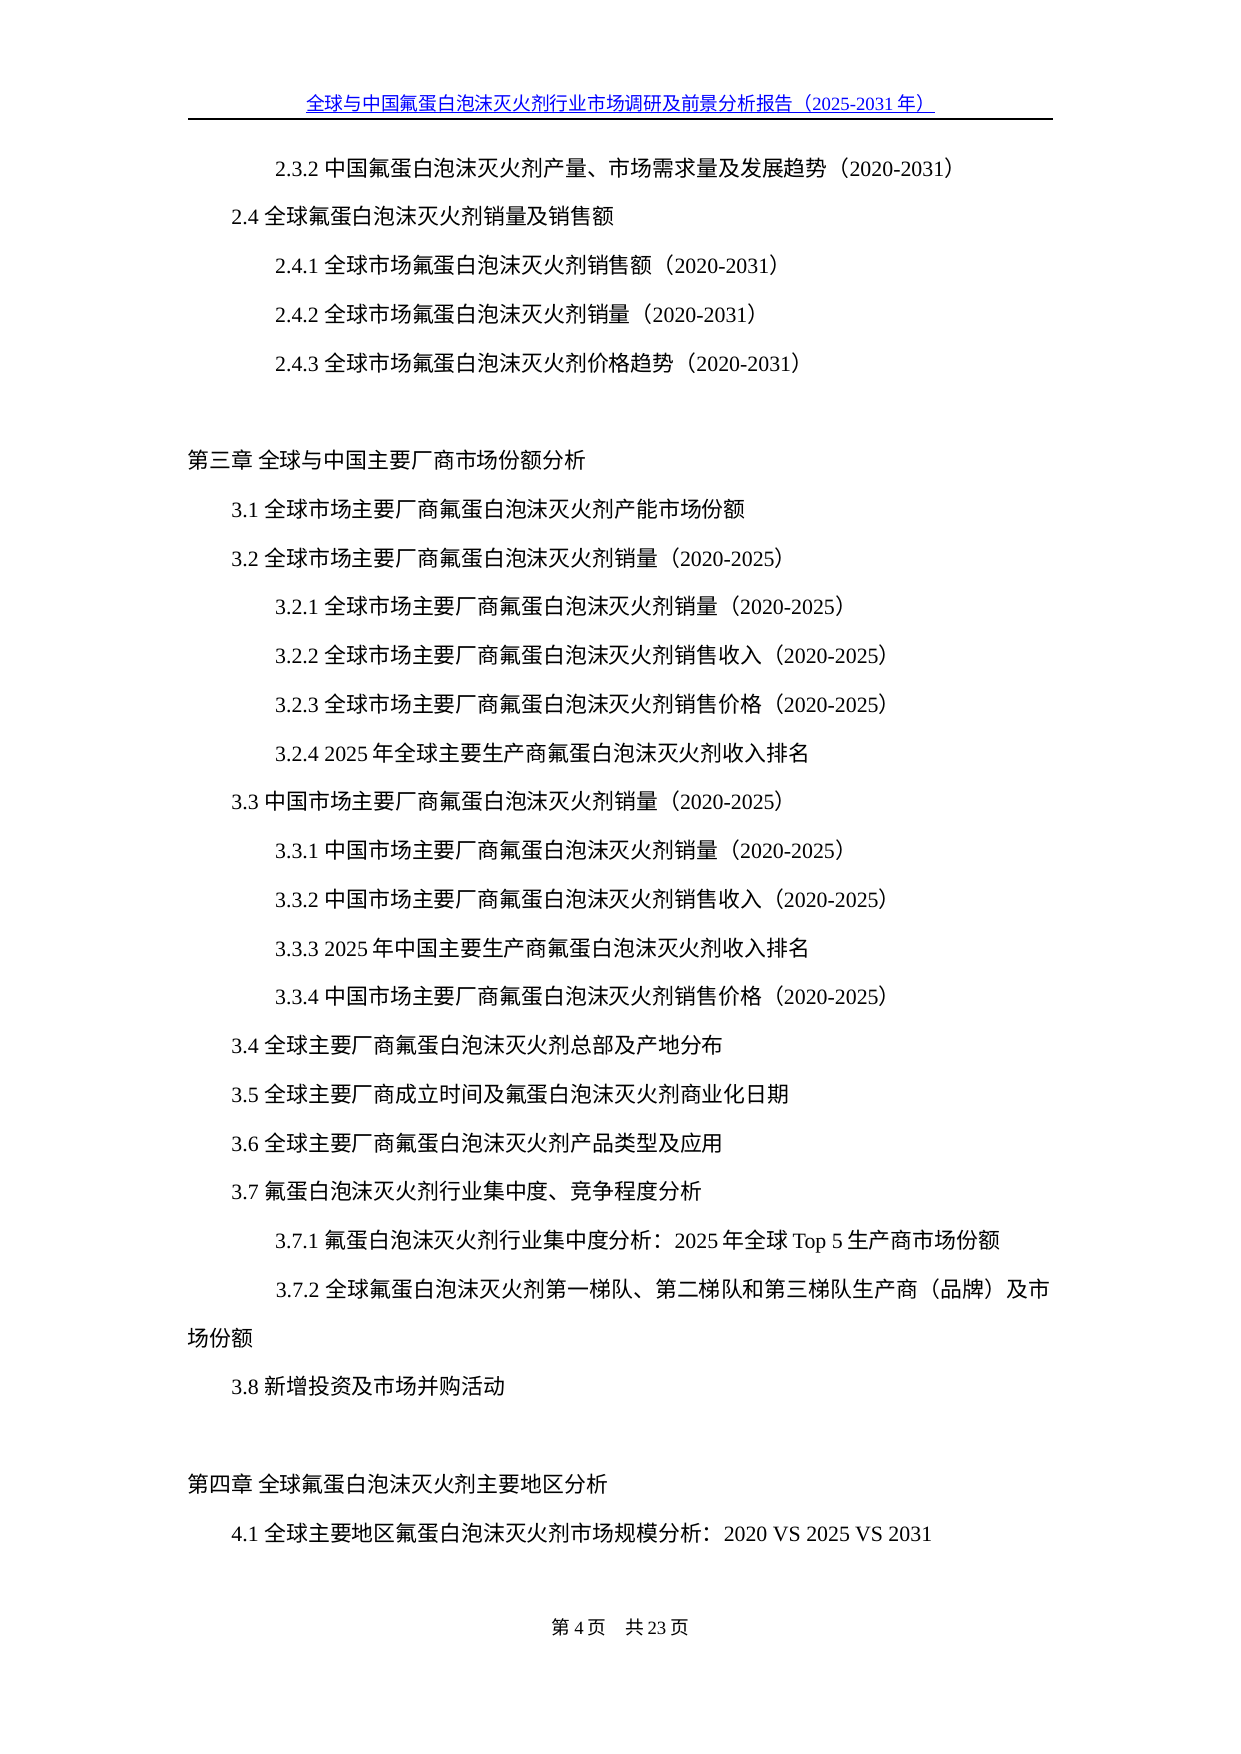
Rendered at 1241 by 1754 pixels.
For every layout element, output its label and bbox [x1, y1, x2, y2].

text [187, 150, 1053, 1548]
